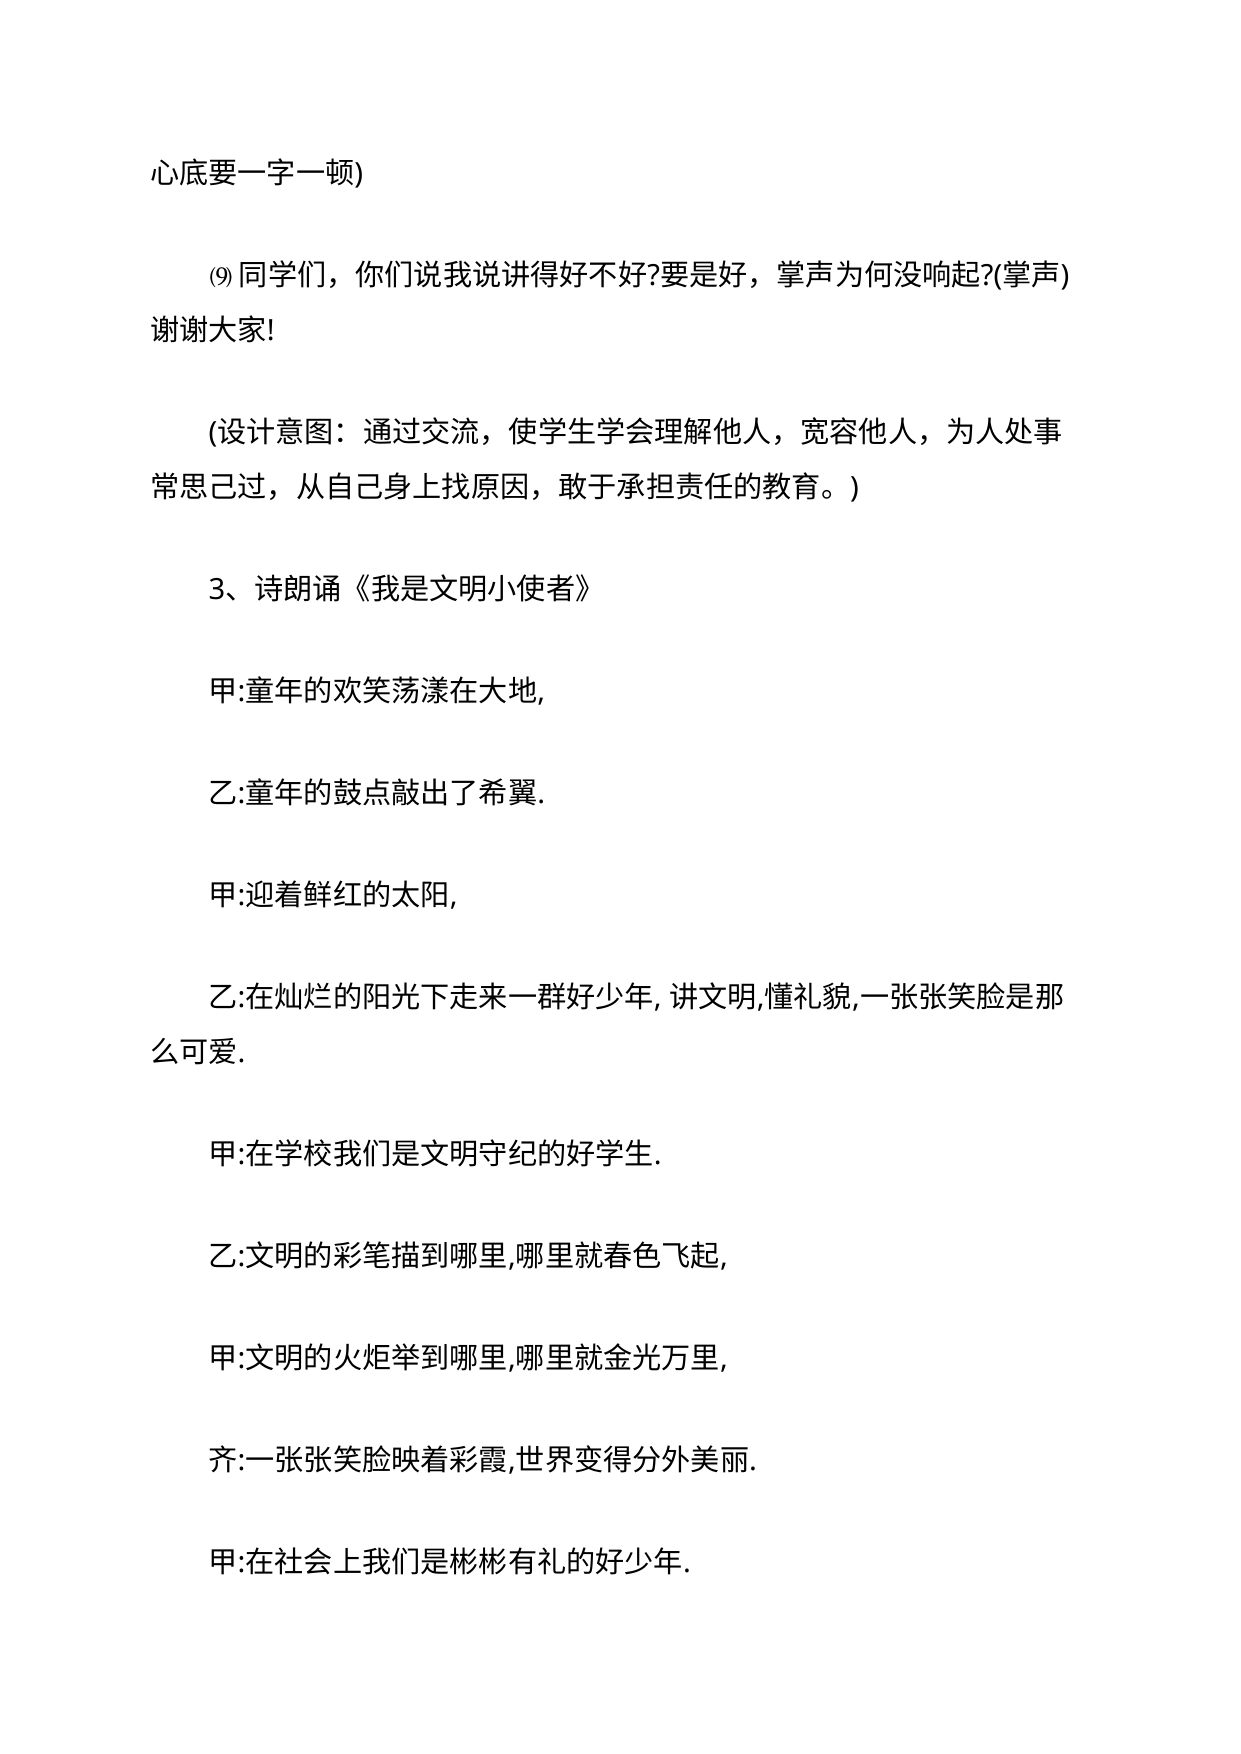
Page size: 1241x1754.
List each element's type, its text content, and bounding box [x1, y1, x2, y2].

text ⑼同学们，你们说我说讲得好不好?要是好，掌声为何没响起?(掌声)谢谢大家! [150, 252, 1090, 349]
text 乙:文明的彩笔描到哪里,哪里就春色飞起, [150, 1233, 1090, 1275]
text 甲:迎着鲜红的太阳, [150, 872, 1090, 914]
text 乙:童年的鼓点敲出了希翼. [150, 770, 1090, 812]
text 甲:在社会上我们是彬彬有礼的好少年. [150, 1539, 1090, 1581]
text 甲:在学校我们是文明守纪的好学生. [150, 1131, 1090, 1173]
text 甲:童年的欢笑荡漾在大地, [150, 668, 1090, 710]
text (设计意图：通过交流，使学生学会理解他人，宽容他人，为人处事常思己过，从自己身上找原因，敢于承担责任的教育。) [150, 409, 1090, 506]
text 3、诗朗诵《我是文明小使者》 [150, 566, 1090, 608]
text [150, 150, 1090, 192]
text 乙:在灿烂的阳光下走来一群好少年, 讲文明,懂礼貌,一张张笑脸是那么可爱. [150, 974, 1090, 1071]
text 齐:一张张笑脸映着彩霞,世界变得分外美丽. [150, 1437, 1090, 1479]
text 甲:文明的火炬举到哪里,哪里就金光万里, [150, 1335, 1090, 1377]
